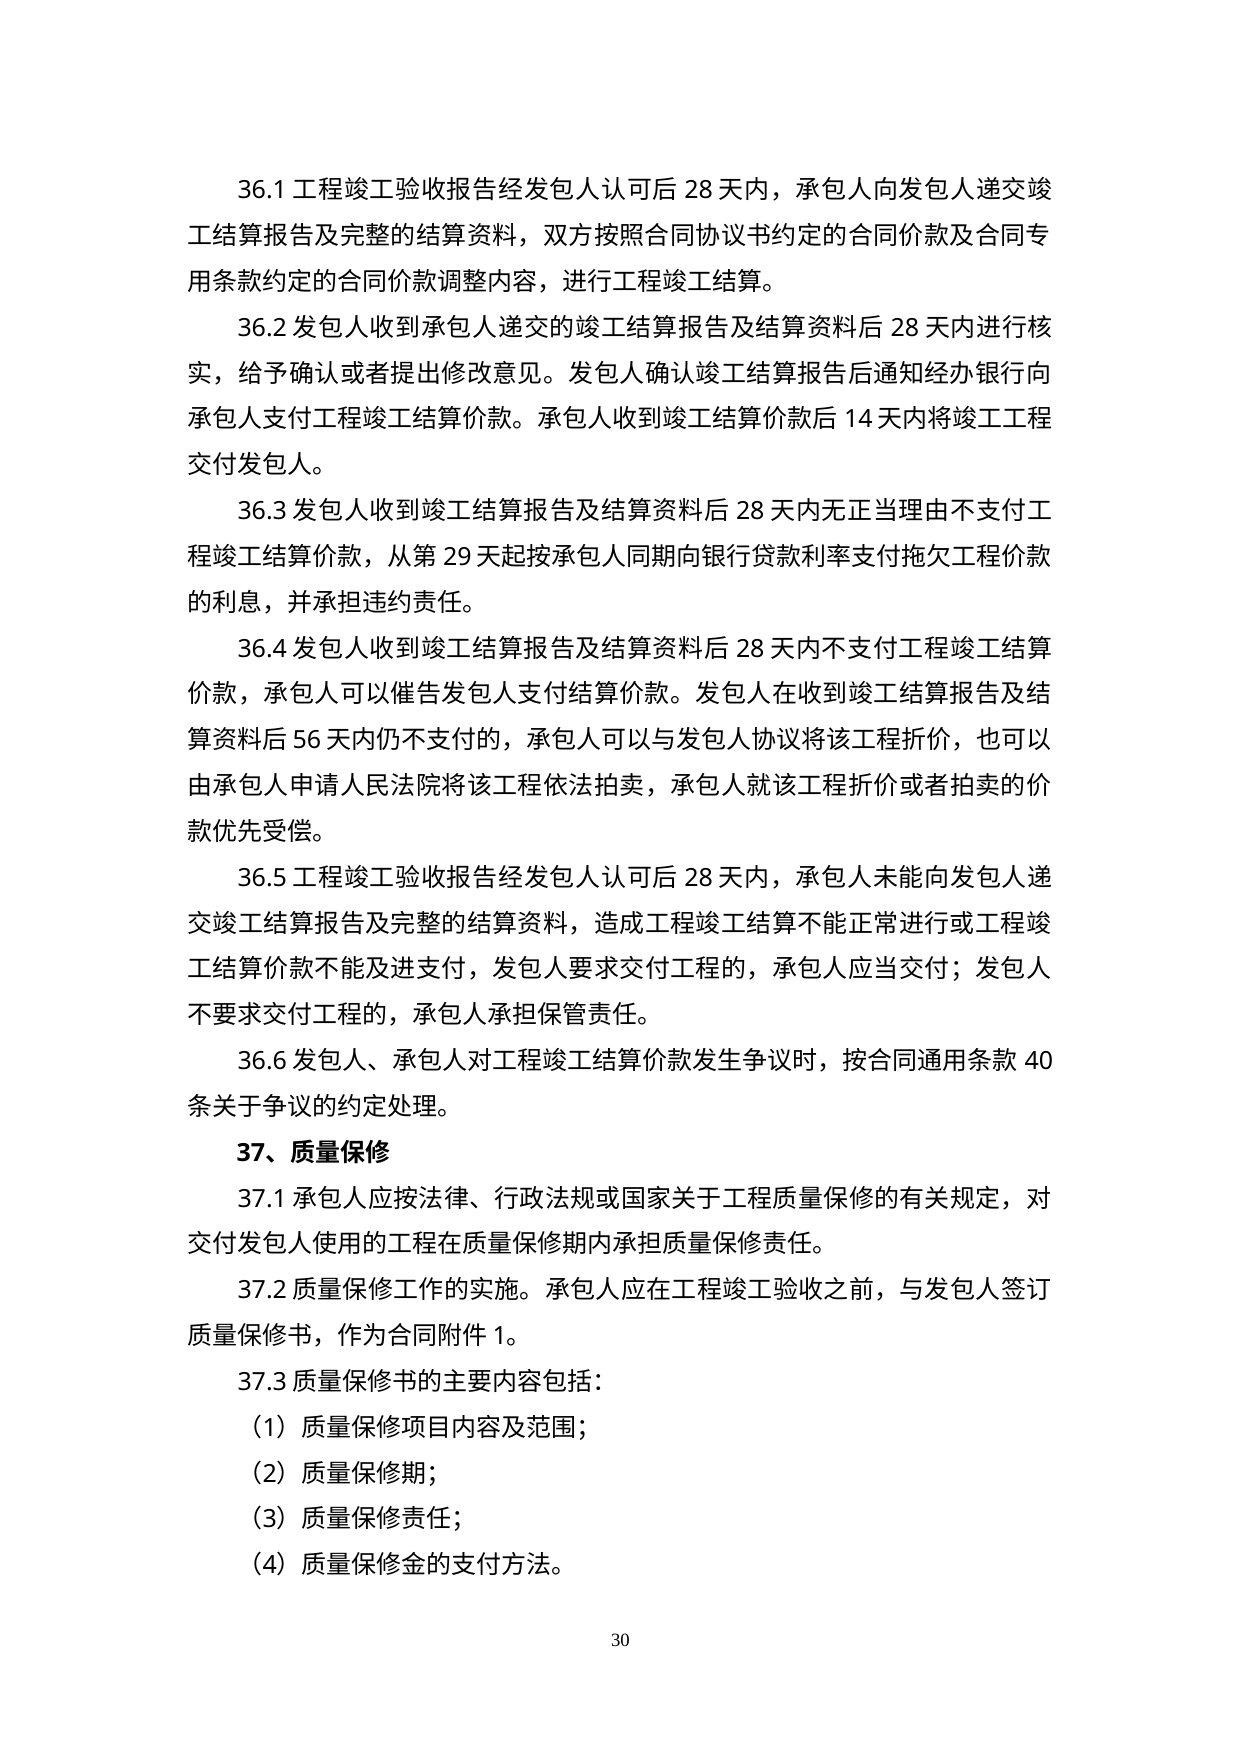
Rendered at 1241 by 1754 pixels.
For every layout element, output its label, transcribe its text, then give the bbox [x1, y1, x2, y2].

text 37.1承包人应按法律、行政法规或国家关于工程质量保修的有关规定，对交付发包人使用的工程在质量保修期内承担质量保修责任。 [187, 1170, 1053, 1262]
text （4）质量保修金的支付方法。 [187, 1537, 1053, 1583]
text 37、质量保修 [187, 1124, 1053, 1170]
text 36.6发包人、承包人对工程竣工结算价款发生争议时，按合同通用条款40条关于争议的约定处理。 [187, 1033, 1053, 1124]
text （1）质量保修项目内容及范围； [187, 1399, 1053, 1445]
text 36.3发包人收到竣工结算报告及结算资料后28天内无正当理由不支付工程竣工结算价款，从第29天起按承包人同期向银行贷款利率支付拖欠工程价款的利息，并承担违约责任。 [187, 483, 1053, 620]
text 37.2质量保修工作的实施。承包人应在工程竣工验收之前，与发包人签订质量保修书，作为合同附件1。 [187, 1262, 1053, 1354]
text 36.2发包人收到承包人递交的竣工结算报告及结算资料后28天内进行核实，给予确认或者提出修改意见。发包人确认竣工结算报告后通知经办银行向承包人支付工程竣工结算价款。承包人收到竣工结算价款后14天内将竣工工程交付发包人。 [187, 299, 1053, 483]
text 36.4发包人收到竣工结算报告及结算资料后28天内不支付工程竣工结算价款，承包人可以催告发包人支付结算价款。发包人在收到竣工结算报告及结算资料后56天内仍不支付的，承包人可以与发包人协议将该工程折价，也可以由承包人申请人民法院将该工程依法拍卖，承包人就该工程折价或者拍卖的价款优先受偿。 [187, 620, 1053, 849]
text （3）质量保修责任； [187, 1491, 1053, 1537]
text 36.1工程竣工验收报告经发包人认可后28天内，承包人向发包人递交竣工结算报告及完整的结算资料，双方按照合同协议书约定的合同价款及合同专用条款约定的合同价款调整内容，进行工程竣工结算。 [187, 162, 1053, 299]
text （2）质量保修期； [187, 1445, 1053, 1491]
text 37.3质量保修书的主要内容包括： [187, 1354, 1053, 1399]
text 36.5工程竣工验收报告经发包人认可后28天内，承包人未能向发包人递交竣工结算报告及完整的结算资料，造成工程竣工结算不能正常进行或工程竣工结算价款不能及进支付，发包人要求交付工程的，承包人应当交付；发包人不要求交付工程的，承包人承担保管责任。 [187, 849, 1053, 1033]
